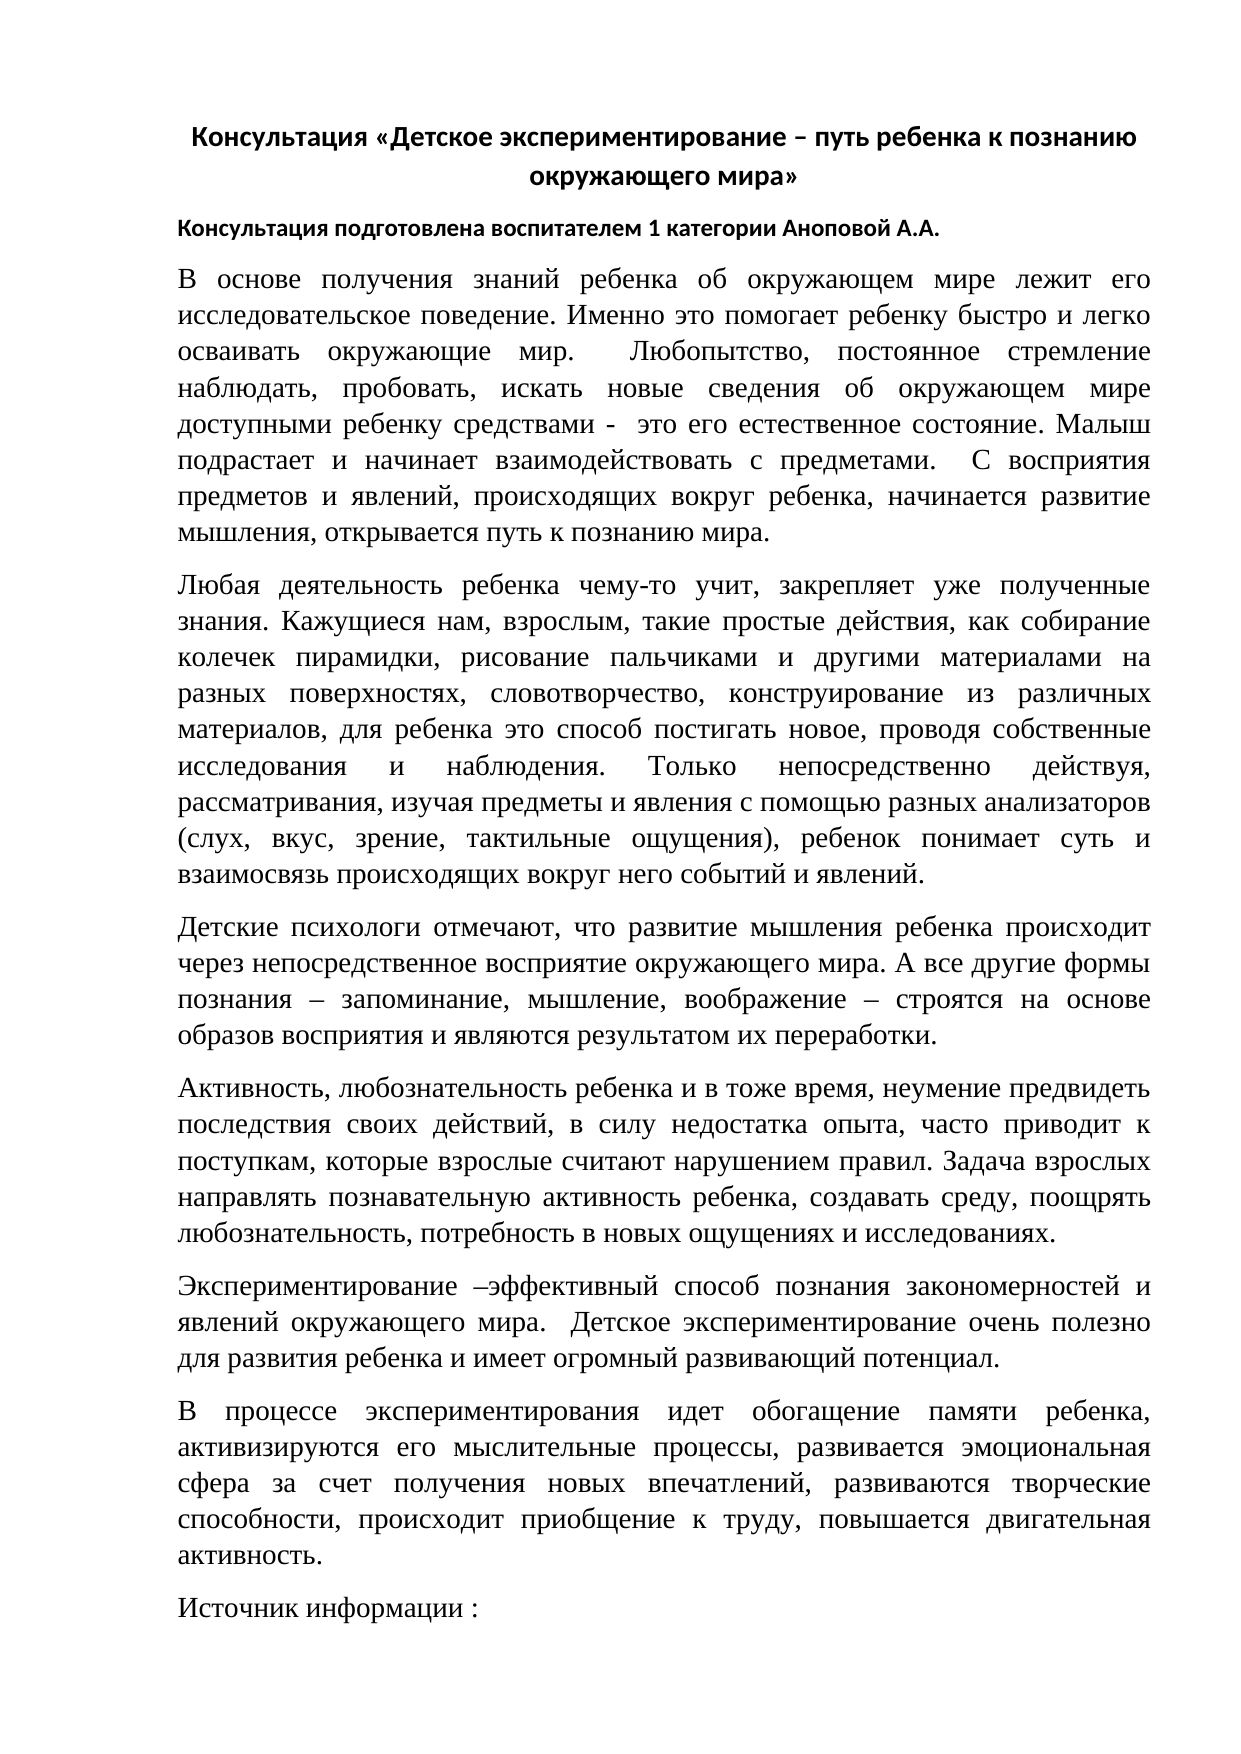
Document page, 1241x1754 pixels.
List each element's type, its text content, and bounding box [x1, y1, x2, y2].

text В процессе экспериментирования идет обогащение памяти ребенка, активизируются его мыслительные процессы, развивается эмоциональная сфера за счет получения новых впечатлений, развиваются творческие способности, происходит приобщение к труду, повышается двигательная активность. [177, 1393, 1152, 1571]
text Экспериментирование –эффективный способ познания закономерностей и явлений окружающего мира. Детское экспериментирование очень полезно для развития ребенка и имеет огромный развивающий потенциал. [177, 1268, 1152, 1373]
text Источник информации : [177, 1590, 1152, 1624]
text Любая деятельность ребенка чему-то учит, закрепляет уже полученные знания. Кажущиеся нам, взрослым, такие простые действия, как собирание колечек пирамидки, рисование пальчиками и другими материалами на разных поверхностях, словотворчество, конструирование из различных материалов, для ребенка это способ постигать новое, проводя собственные исследования и наблюдения. Только непосредственно действуя, рассматривания, изучая предметы и явления с помощью разных анализаторов (слух, вкус, зрение, тактильные ощущения), ребенок понимает суть и взаимосвязь происходящих вокруг него событий и явлений. [177, 567, 1152, 890]
text В основе получения знаний ребенка об окружающем мире лежит его исследовательское поведение. Именно это помогает ребенку быстро и легко осваивать окружающие мир. Любопытство, постоянное стремление наблюдать, пробовать, искать новые сведения об окружающем мире доступными ребенку средствами - это его естественное состояние. Малыш подрастает и начинает взаимодействовать с предметами. С восприятия предметов и явлений, происходящих вокруг ребенка, начинается развитие мышления, открывается путь к познанию мира. [177, 261, 1152, 548]
text Активность, любознательность ребенка и в тоже время, неумение предвидеть последствия своих действий, в силу недостатка опыта, часто приводит к поступкам, которые взрослые считают нарушением правил. Задача взрослых направлять познавательную активность ребенка, создавать среду, поощрять любознательность, потребность в новых ощущениях и исследованиях. [177, 1070, 1152, 1248]
text Детские психологи отмечают, что развитие мышления ребенка происходит через непосредственное восприятие окружающего мира. А все другие формы познания – запоминание, мышление, воображение – строятся на основе образов восприятия и являются результатом их переработки. [177, 909, 1152, 1051]
text Консультация подготовлена воспитателем 1 категории Аноповой А.А. [177, 212, 1152, 242]
text Консультация «Детское экспериментирование – путь ребенка к познанию окружающего мира» [177, 118, 1152, 192]
